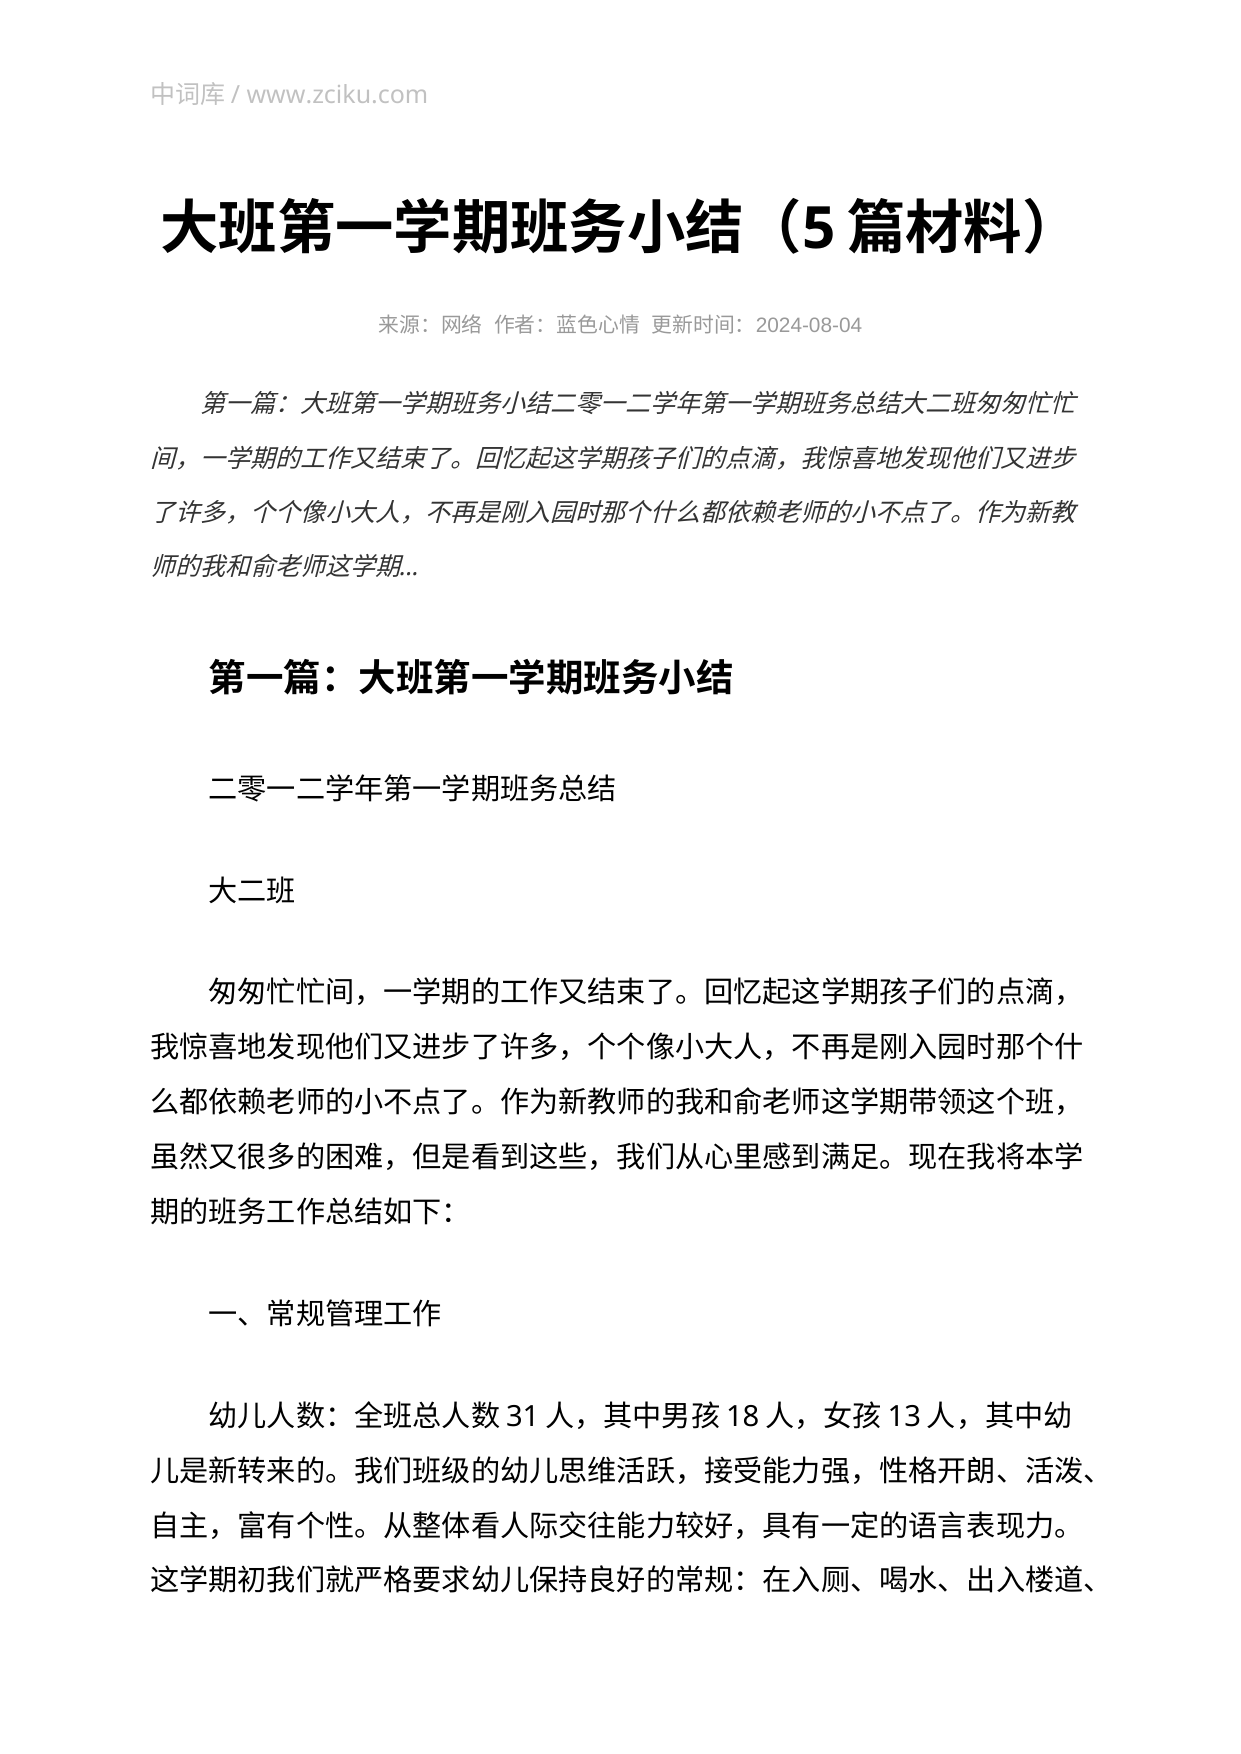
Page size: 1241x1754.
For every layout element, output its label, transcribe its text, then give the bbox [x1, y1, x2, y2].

subtitle 大班第一学期班务小结（5篇材料） [150, 181, 1090, 266]
text 来源：网络 作者：蓝色心情 更新时间：2024-08-04 [150, 313, 1090, 337]
text 大二班 [150, 867, 1090, 909]
text 匆匆忙忙间，一学期的工作又结束了。回忆起这学期孩子们的点滴，我惊喜地发现他们又进步了许多，个个像小大人，不再是刚入园时那个什么都依赖老师的小不点了。作为新教师的我和俞老师这学期带领这个班，虽然又很多的困难，但是看到这些，我们从心里感到满足。现在我将本学期的班务工作总结如下： [150, 969, 1090, 1231]
text 第一篇：大班第一学期班务小结二零一二学年第一学期班务总结大二班匆匆忙忙间，一学期的工作又结束了。回忆起这学期孩子们的点滴，我惊喜地发现他们又进步了许多，个个像小大人，不再是刚入园时那个什么都依赖老师的小不点了。作为新教师的我和俞老师这学期... [150, 384, 1090, 583]
text 一、常规管理工作 [150, 1290, 1090, 1333]
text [150, 1392, 1090, 1599]
text 二零一二学年第一学期班务总结 [150, 766, 1090, 808]
text 第一篇：大班第一学期班务小结 [150, 648, 1090, 702]
